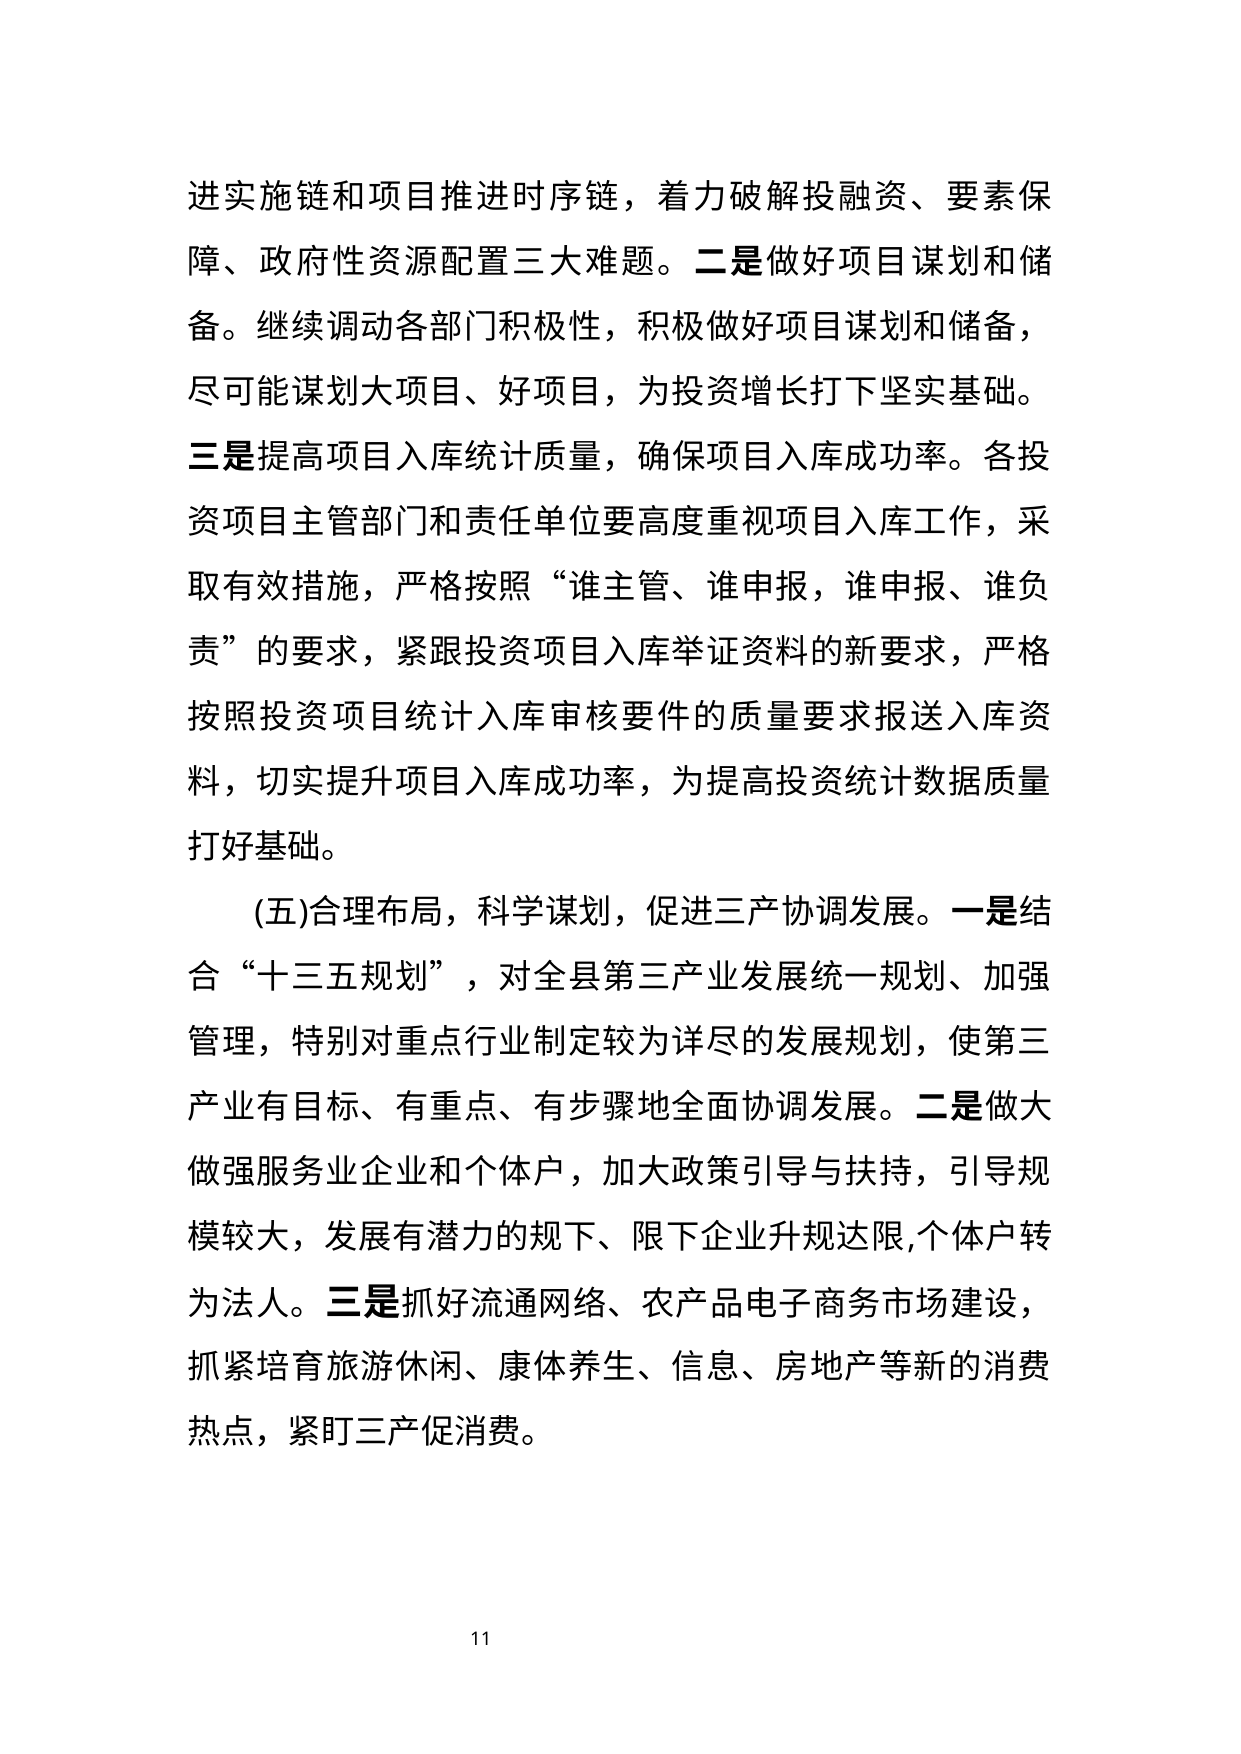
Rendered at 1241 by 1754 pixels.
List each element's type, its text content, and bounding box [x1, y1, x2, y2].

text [187, 162, 1053, 877]
text (五)合理布局，科学谋划，促进三产协调发展。一是结合“十三五规划”，对全县第三产业发展统一规划、加强管理，特别对重点行业制定较为详尽的发展规划，使第三产业有目标、有重点、有步骤地全面协调发展。二是做大做强服务业企业和个体户，加大政策引导与扶持，引导规模较大，发展有潜力的规下、限下企业升规达限,个体户转为法人。三是抓好流通网络、农产品电子商务市场建设，抓紧培育旅游休闲、康体养生、信息、房地产等新的消费热点，紧盯三产促消费。 [187, 877, 1053, 1462]
